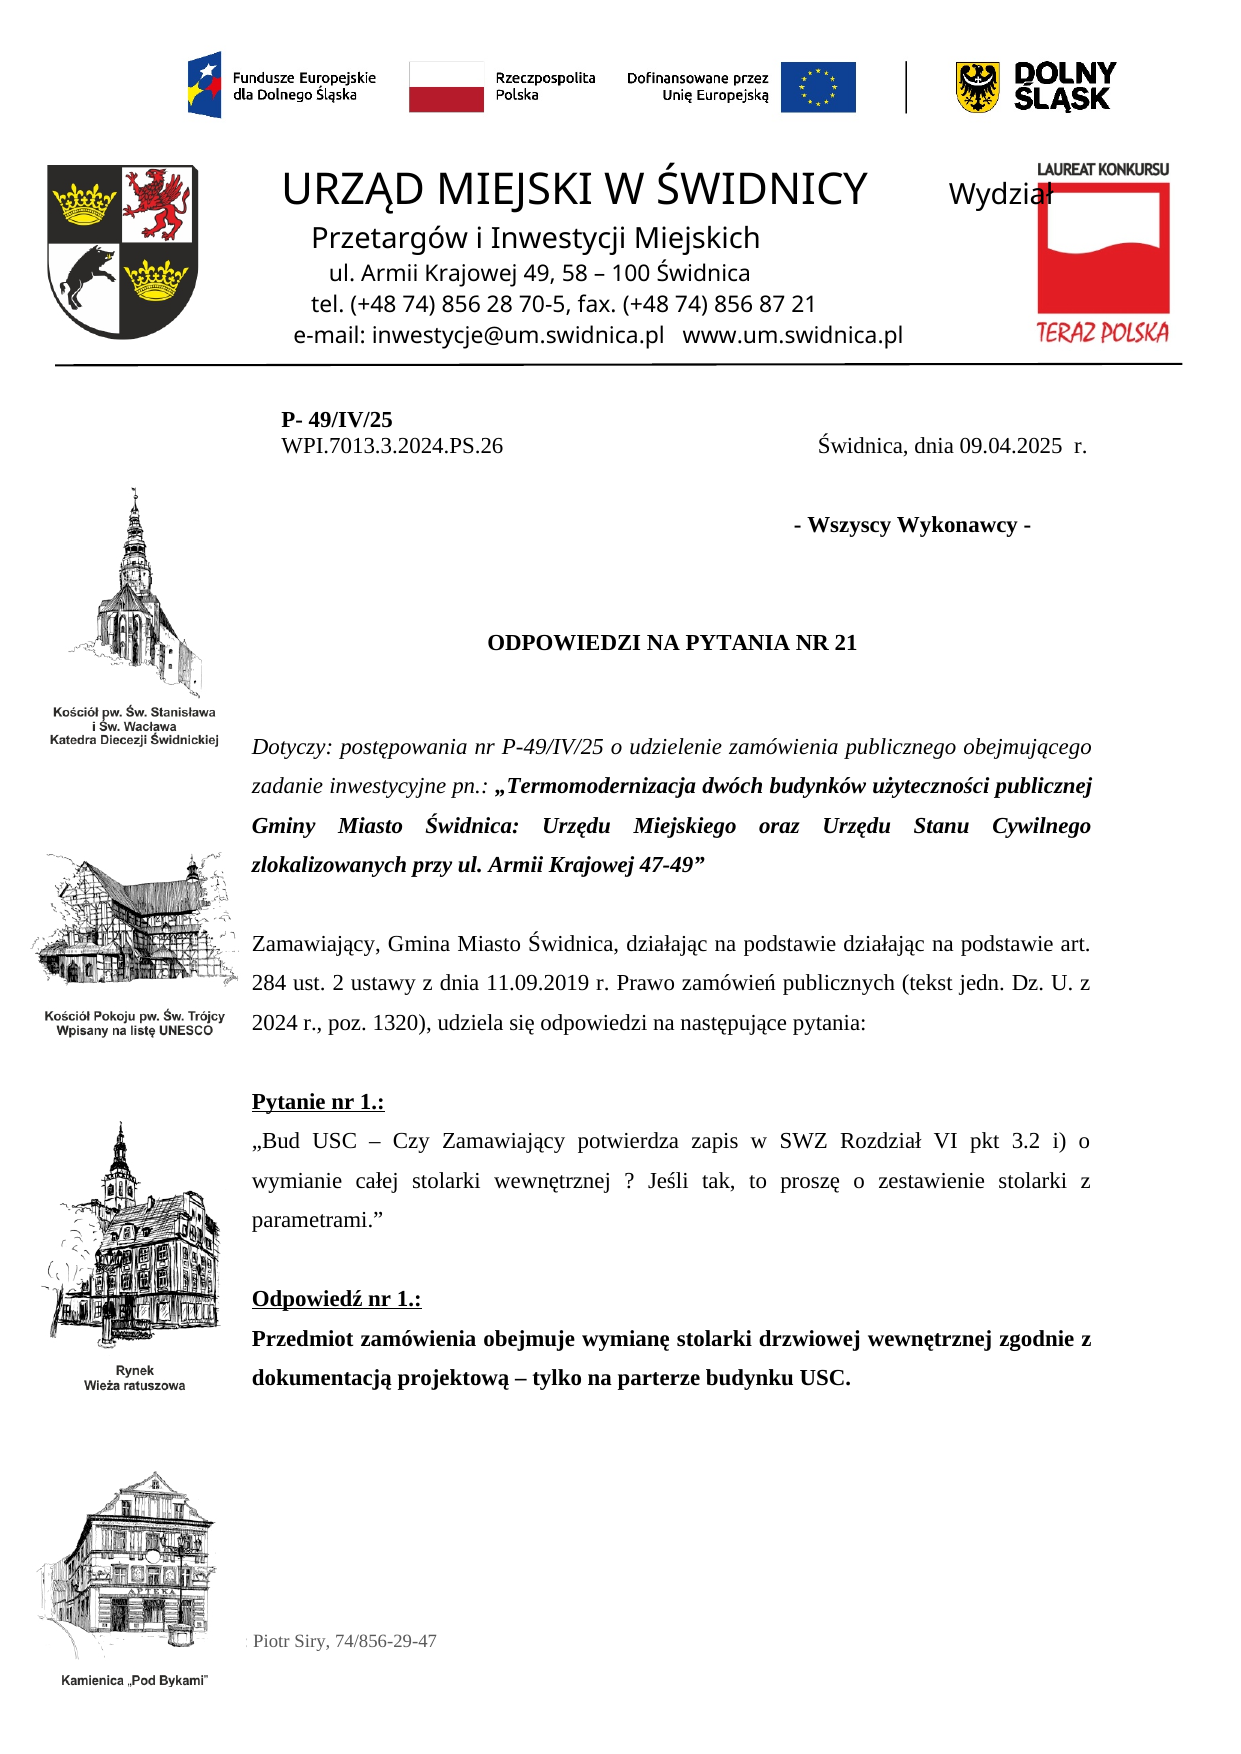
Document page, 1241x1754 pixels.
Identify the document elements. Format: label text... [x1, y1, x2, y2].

text WPI.7013.3.2024.PS.26 Świdnica, dnia 09.04.2025 r. [281, 432, 1093, 458]
text e-mail: inwestycje@um.swidnica.pl www.um.swidnica.pl [281, 319, 1142, 351]
list Odpowiedź nr 1.: [252, 1285, 1093, 1311]
picture [26, 165, 247, 1687]
text tel. (+48 74) 856 28 70-5, fax. (+48 74) 856 87 21 [281, 288, 1142, 319]
text ODPOWIEDZI NA PYTANIA NR 21 [252, 629, 1093, 655]
text - Wszyscy Wykonawcy - [636, 511, 1093, 537]
text ul. Armii Krajowej 49, 58 – 100 Świdnica [281, 257, 1142, 288]
text Dotyczy: postępowania nr P-49/IV/25 o udzielenie zamówienia publicznego obejmującego zadanie inwestycyjne pn.: „Termomodernizacja dwóch budynków użyteczności publicznej Gminy Miasto Świdnica: Urzędu Miejskiego oraz Urzędu Stanu Cywilnego zlokalizowanych przy ul. Armii Krajowej 47-49” [252, 733, 1093, 878]
text Zamawiający, Gmina Miasto Świdnica, działając na podstawie działając na podstawie art. 284 ust. 2 ustawy z dnia 11.09.2019 r. Prawo zamówień publicznych (tekst jedn. Dz. U. z 2024 r., poz. 1320), udziela się odpowiedzi na następujące pytania: [252, 930, 1093, 1035]
list Pytanie nr 1.: [252, 1088, 1093, 1114]
picture [171, 35, 1117, 135]
picture [1017, 156, 1189, 351]
text URZĄD MIEJSKI W ŚWIDNICY Wydział Przetargów i Inwestycji Miejskich [281, 158, 1093, 257]
list Przedmiot zamówienia obejmuje wymianę stolarki drzwiowej wewnętrznej zgodnie z dokumentacją projektową – tylko na parterze budynku USC. [252, 1324, 1093, 1390]
text „Bud USC – Czy Zamawiający potwierdza zapis w SWZ Rozdział VI pkt 3.2 i) o wymianie całej stolarki wewnętrznej ? Jeśli tak, to proszę o zestawienie stolarki z parametrami.” [252, 1127, 1093, 1232]
subtitle P- 49/IV/25 [281, 406, 1093, 432]
